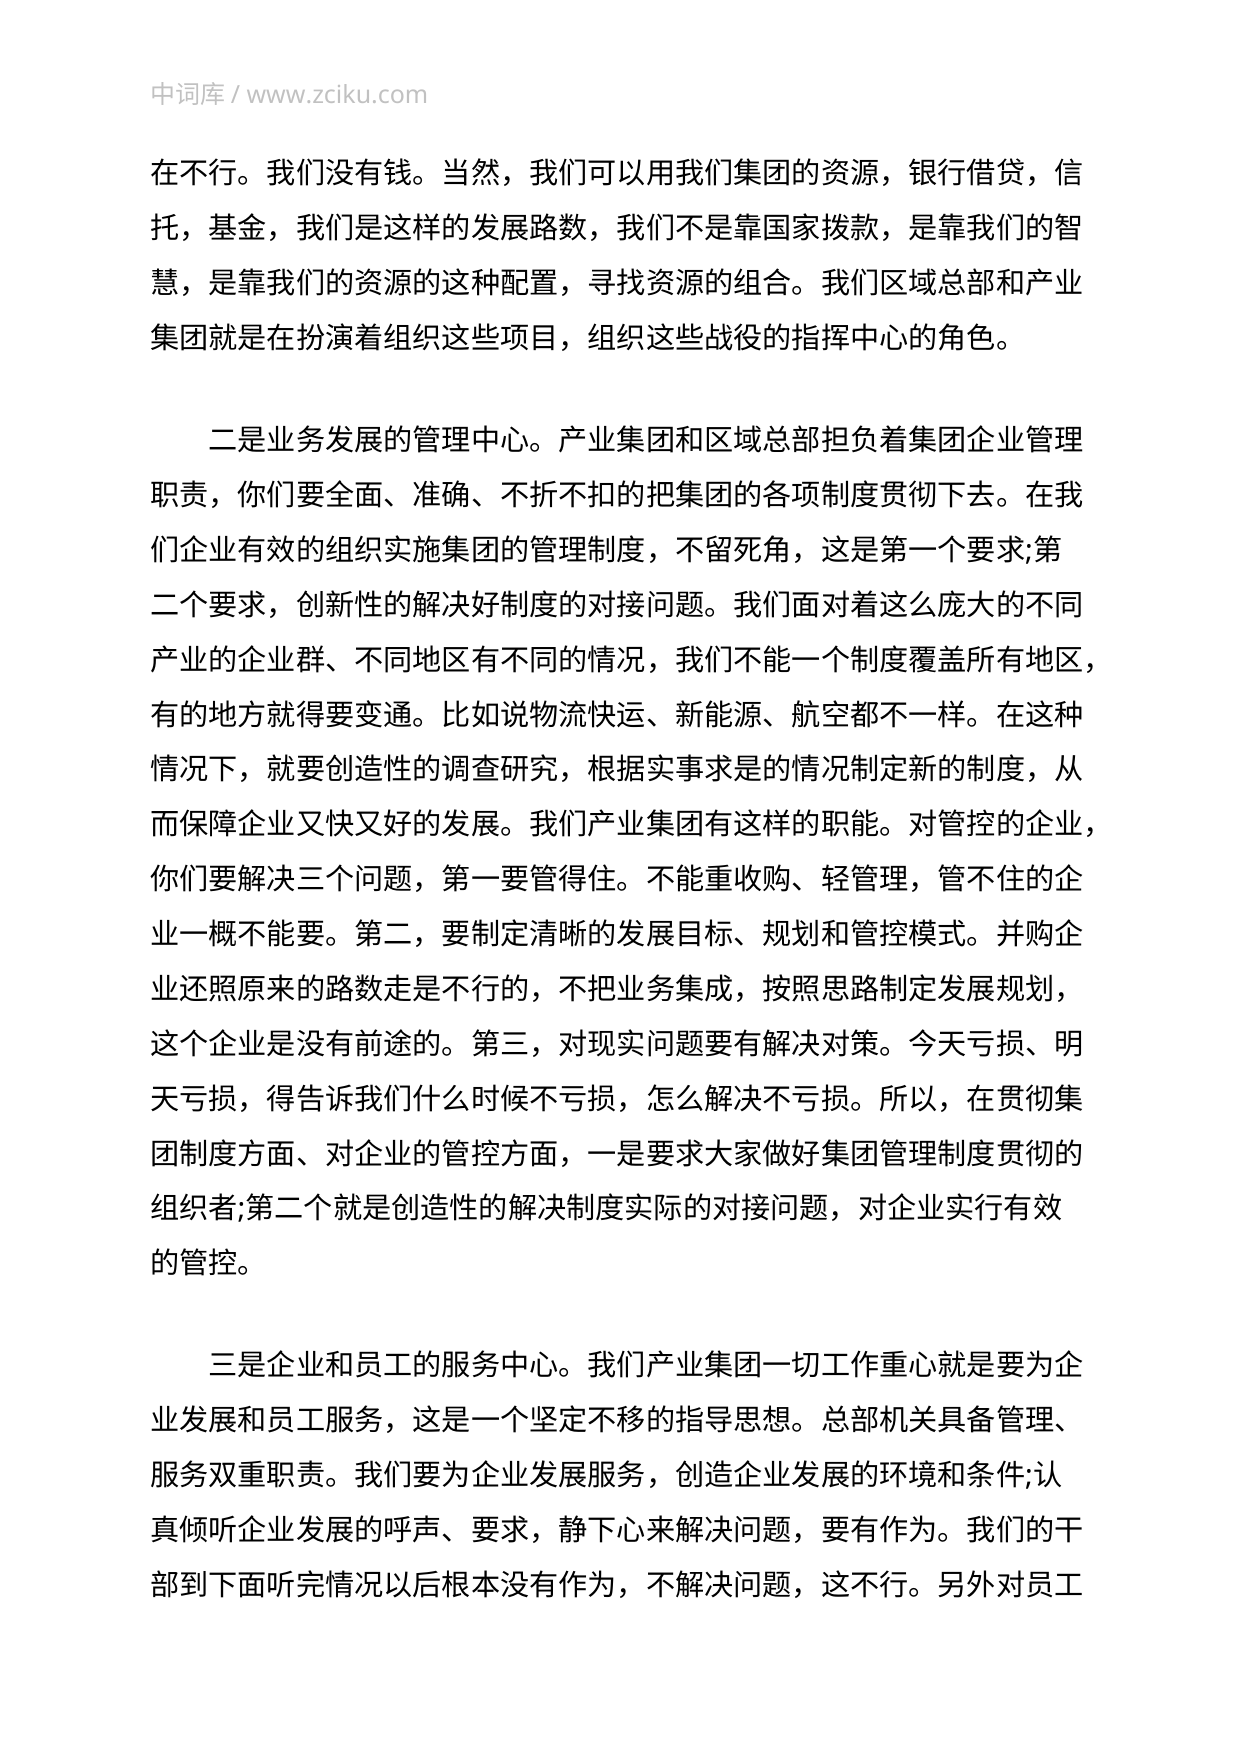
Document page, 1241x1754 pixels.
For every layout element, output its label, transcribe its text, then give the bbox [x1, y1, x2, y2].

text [150, 150, 1090, 357]
text 二是业务发展的管理中心。产业集团和区域总部担负着集团企业管理职责，你们要全面、准确、不折不扣的把集团的各项制度贯彻下去。在我们企业有效的组织实施集团的管理制度，不留死角，这是第一个要求;第二个要求，创新性的解决好制度的对接问题。我们面对着这么庞大的不同产业的企业群、不同地区有不同的情况，我们不能一个制度覆盖所有地区，有的地方就得要变通。比如说物流快运、新能源、航空都不一样。在这种情况下，就要创造性的调查研究，根据实事求是的情况制定新的制度，从而保障企业又快又好的发展。我们产业集团有这样的职能。对管控的企业，你们要解决三个问题，第一要管得住。不能重收购、轻管理，管不住的企业一概不能要。第二，要制定清晰的发展目标、规划和管控模式。并购企业还照原来的路数走是不行的，不把业务集成，按照思路制定发展规划，这个企业是没有前途的。第三，对现实问题要有解决对策。今天亏损、明天亏损，得告诉我们什么时候不亏损，怎么解决不亏损。所以，在贯彻集团制度方面、对企业的管控方面，一是要求大家做好集团管理制度贯彻的组织者;第二个就是创造性的解决制度实际的对接问题，对企业实行有效的管控。 [150, 416, 1090, 1282]
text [150, 1342, 1090, 1604]
